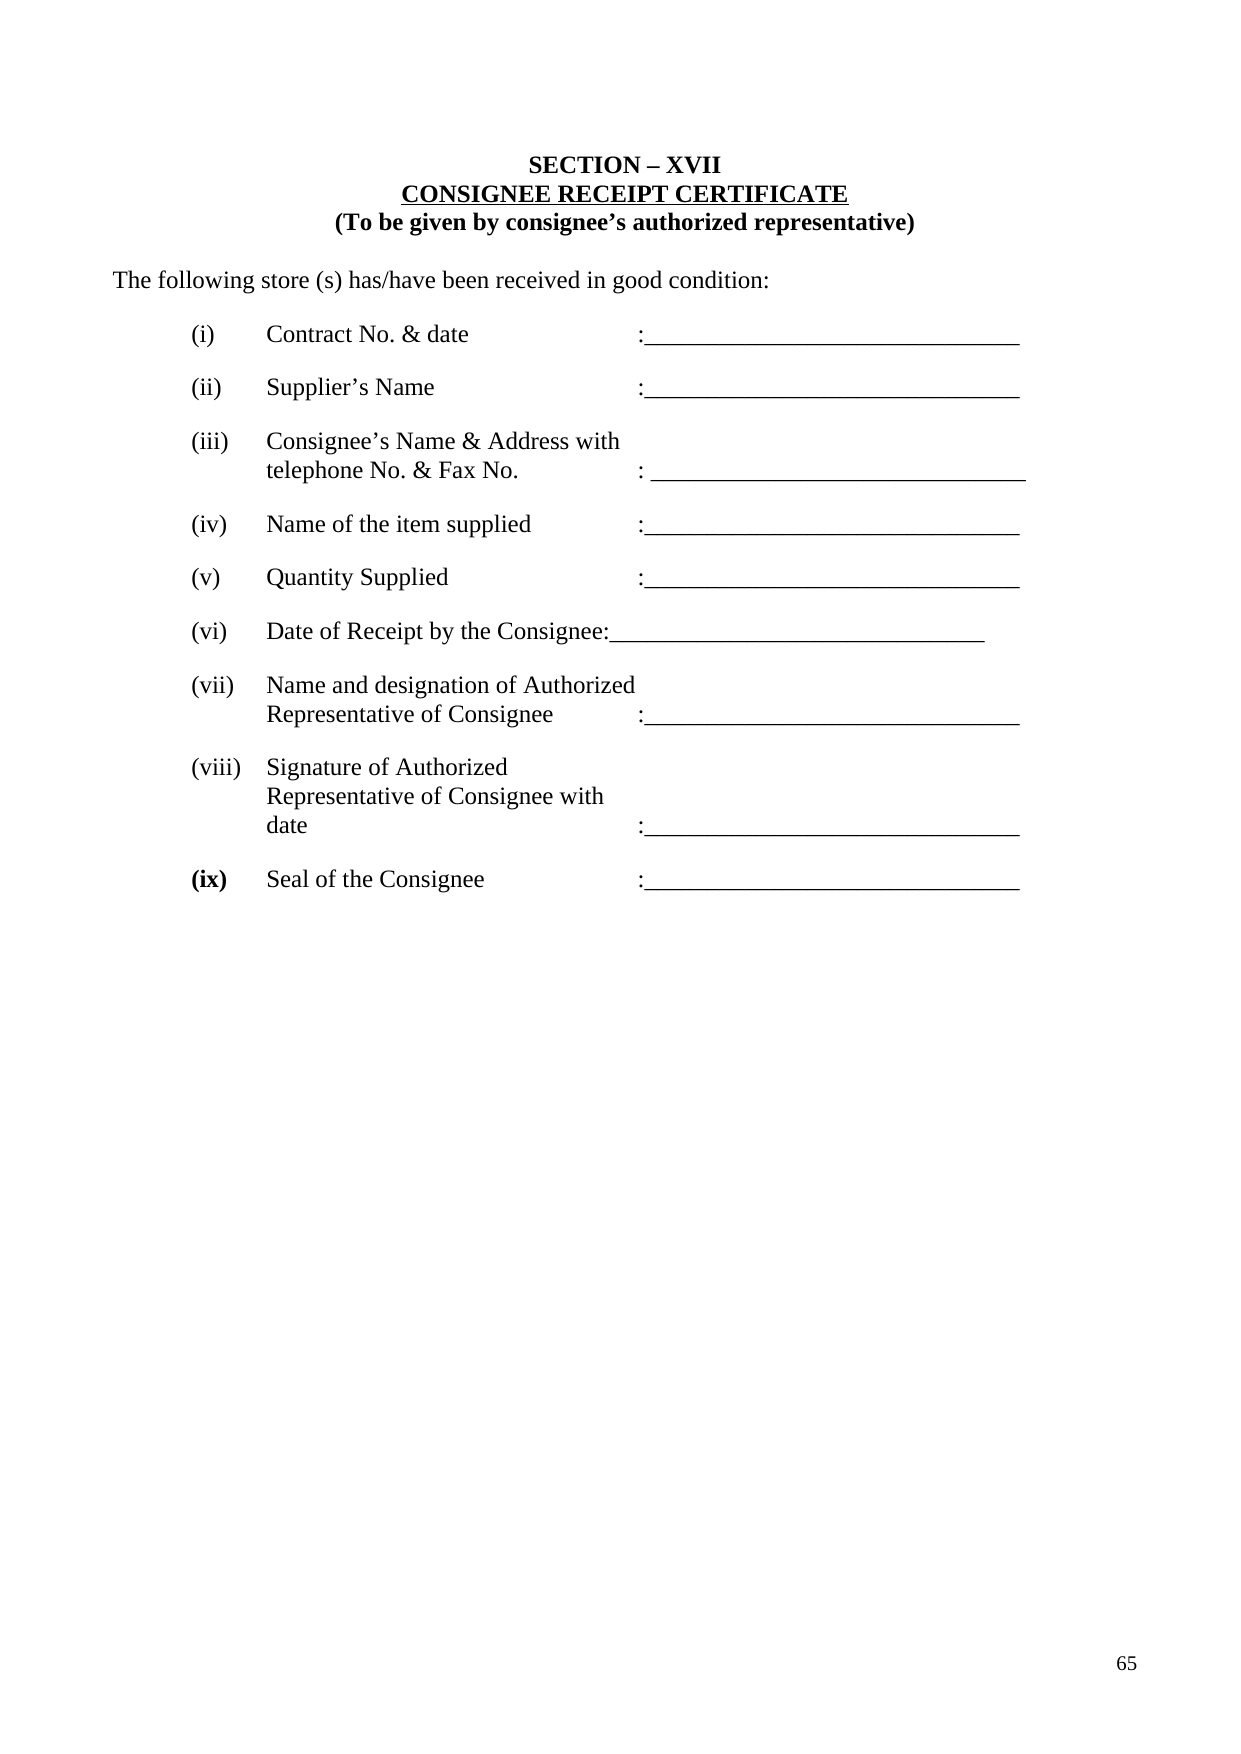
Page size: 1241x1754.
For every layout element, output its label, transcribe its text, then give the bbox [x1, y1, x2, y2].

text SECTION – XVII [112, 150, 1137, 179]
list Quantity Supplied :______________________________ [191, 562, 1137, 591]
list Date of Receipt by the Consignee:______________________________ [191, 616, 1137, 645]
list Supplier’s Name :______________________________ [191, 372, 1137, 401]
text (To be given by consignee’s authorized representative) [112, 207, 1137, 236]
text The following store (s) has/have been received in good condition: [112, 265, 1137, 294]
list Name of the item supplied :______________________________ [191, 509, 1137, 537]
list Signature of Authorized Representative of Consignee with date :______________________________ [191, 752, 637, 839]
list Contract No. & date :______________________________ [191, 319, 1137, 347]
list Seal of the Consignee :______________________________ [191, 864, 1137, 892]
list Name and designation of Authorized Representative of Consignee :______________________________ [191, 670, 637, 727]
list Consignee’s Name & Address with telephone No. & Fax No. : ______________________________ [191, 426, 625, 484]
text CONSIGNEE RECEIPT CERTIFICATE [112, 179, 1137, 207]
